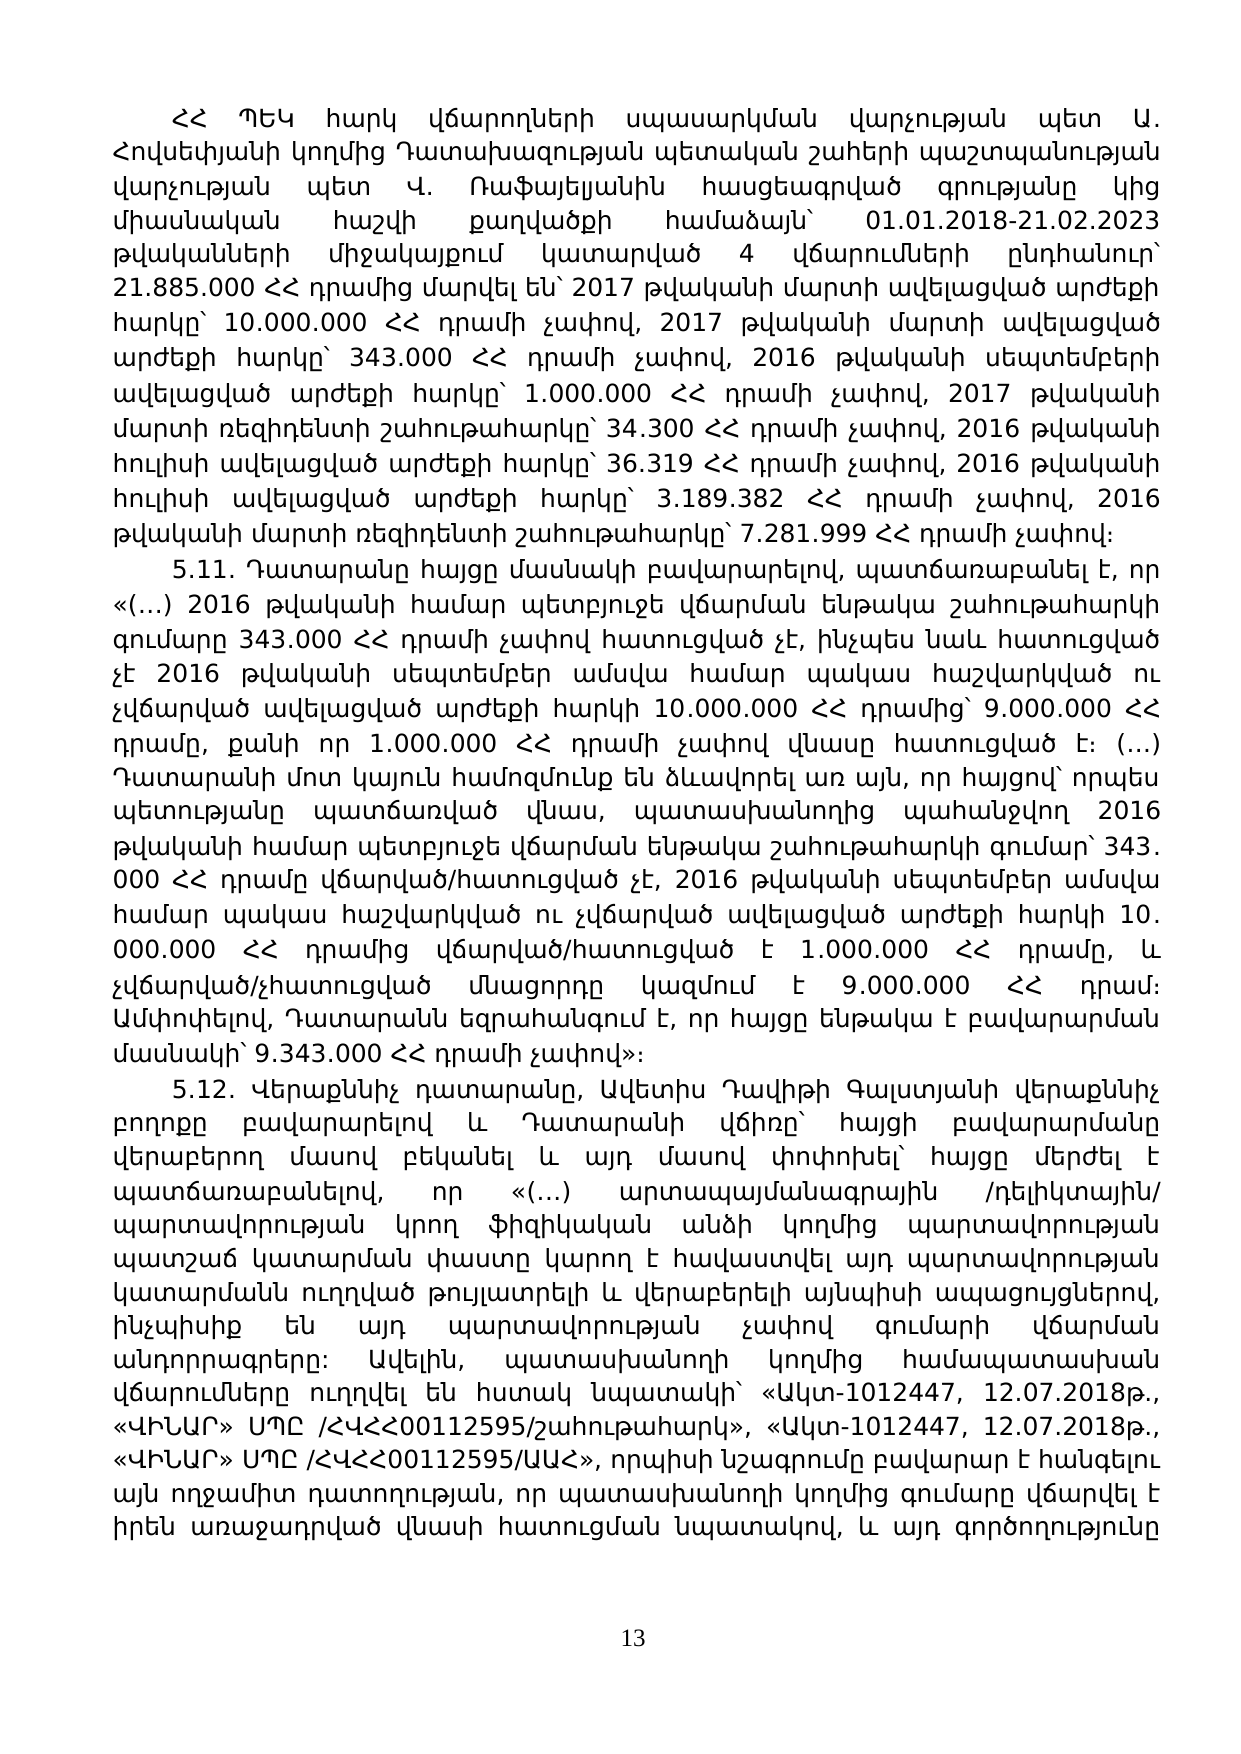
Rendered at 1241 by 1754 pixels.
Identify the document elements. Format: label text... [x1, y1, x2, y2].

text 5․11․ Դատարանը հայցը մասնակի բավարարելով, պատճառաբանել է, որ «(․․․) 2016 թվականի համար պետբյուջե վճարման ենթակա շահութահարկի գումարը 343․000 ՀՀ դրամի չափով հատուցված չէ, ինչպես նաև հատուցված չէ 2016 թվականի սեպտեմբեր ամսվա համար պակաս հաշվարկված ու չվճարված ավելացված արժեքի հարկի 10․000․000 ՀՀ դրամից՝ 9․000․000 ՀՀ դրամը, քանի որ 1․000․000 ՀՀ դրամի չափով վնասը հատուցված է։ (․․․) Դատարանի մոտ կայուն համոզմունք են ձևավորել առ այն, որ հայցով՝ որպես պետությանը պատճառված վնաս, պատասխանողից պահանջվող 2016 թվականի համար պետբյուջե վճարման ենթակա շահութահարկի գումար՝ 343․000 ՀՀ դրամը վճարված/հատուցված չէ, 2016 թվականի սեպտեմբեր ամսվա համար պակաս հաշվարկված ու չվճարված ավելացված արժեքի հարկի 10․000․000 ՀՀ դրամից վճարված/հատուցված է 1․000․000 ՀՀ դրամը, և չվճարված/չհատուցված մնացորդը կազմում է 9․000․000 ՀՀ դրամ։ Ամփոփելով, Դատարանն եզրահանգում է, որ հայցը ենթակա է բավարարման մասնակի՝ 9․343․000 ՀՀ դրամի չափով»։ [112, 998, 1161, 1069]
text 5․11․ Դատարանը հայցը մասնակի բավարարելով, պատճառաբանել է, որ «(․․․) 2016 թվականի համար պետբյուջե վճարման ենթակա շահութահարկի գումարը 343․000 ՀՀ դրամի չափով հատուցված չէ, ինչպես նաև հատուցված չէ 2016 թվականի սեպտեմբեր ամսվա համար պակաս հաշվարկված ու չվճարված ավելացված արժեքի հարկի 10․000․000 ՀՀ դրամից՝ 9․000․000 ՀՀ դրամը, քանի որ 1․000․000 ՀՀ դրամի չափով վնասը հատուցված է։ (․․․) Դատարանի մոտ կայուն համոզմունք են ձևավորել առ այն, որ հայցով՝ որպես պետությանը պատճառված վնաս, պատասխանողից պահանջվող 2016 թվականի համար պետբյուջե վճարման ենթակա շահութահարկի գումար՝ 343․000 ՀՀ դրամը վճարված/հատուցված չէ, 2016 թվականի սեպտեմբեր ամսվա համար պակաս հաշվարկված ու չվճարված ավելացված արժեքի հարկի 10․000․000 ՀՀ դրամից վճարված/հատուցված է 1․000․000 ՀՀ դրամը, և չվճարված/չհատուցված մնացորդը կազմում է 9․000․000 ՀՀ դրամ։ Ամփոփելով, Դատարանն եզրահանգում է, որ հայցը ենթակա է բավարարման մասնակի՝ 9․343․000 ՀՀ դրամի չափով»։ [112, 721, 1161, 995]
text 5․11․ Դատարանը հայցը մասնակի բավարարելով, պատճառաբանել է, որ «(․․․) 2016 թվականի համար պետբյուջե վճարման ենթակա շահութահարկի գումարը 343․000 ՀՀ դրամի չափով հատուցված չէ, ինչպես նաև հատուցված չէ 2016 թվականի սեպտեմբեր ամսվա համար պակաս հաշվարկված ու չվճարված ավելացված արժեքի հարկի 10․000․000 ՀՀ դրամից՝ 9․000․000 ՀՀ դրամը, քանի որ 1․000․000 ՀՀ դրամի չափով վնասը հատուցված է։ (․․․) Դատարանի մոտ կայուն համոզմունք են ձևավորել առ այն, որ հայցով՝ որպես պետությանը պատճառված վնաս, պատասխանողից պահանջվող 2016 թվականի համար պետբյուջե վճարման ենթակա շահութահարկի գումար՝ 343․000 ՀՀ դրամը վճարված/հատուցված չէ, 2016 թվականի սեպտեմբեր ամսվա համար պակաս հաշվարկված ու չվճարված ավելացված արժեքի հարկի 10․000․000 ՀՀ դրամից վճարված/հատուցված է 1․000․000 ՀՀ դրամը, և չվճարված/չհատուցված մնացորդը կազմում է 9․000․000 ՀՀ դրամ։ Ամփոփելով, Դատարանն եզրահանգում է, որ հայցը ենթակա է բավարարման մասնակի՝ 9․343․000 ՀՀ դրամի չափով»։ [112, 553, 1161, 683]
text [112, 1073, 1161, 1542]
text ՀՀ ՊԵԿ հարկ վճարողների սպասարկման վարչության պետ Ա․ Հովսեփյանի կողմից Դատախազության պետական շահերի պաշտպանության վարչության պետ Վ․ Ռաֆայելյանին հասցեագրված գրությանը կից միասնական հաշվի քաղվածքի համաձայն՝ 01.01.2018-21.02.2023 թվականների միջակայքում կատարված 4 վճարումների ընդհանուր՝ 21.885.000 ՀՀ դրամից մարվել են՝ 2017 թվականի մարտի ավելացված արժեքի հարկը՝ 10․000․000 ՀՀ դրամի չափով, 2017 թվականի մարտի ավելացված արժեքի հարկը՝ 343․000 ՀՀ դրամի չափով, 2016 թվականի սեպտեմբերի ավելացված արժեքի հարկը՝ 1․000․000 ՀՀ դրամի չափով, 2017 թվականի մարտի ռեզիդենտի շահութահարկը՝ 34․300 ՀՀ դրամի չափով, 2016 թվականի հուլիսի ավելացված արժեքի հարկը՝ 36․319 ՀՀ դրամի չափով, 2016 թվականի հուլիսի ավելացված արժեքի հարկը՝ 3․189․382 ՀՀ դրամի չափով, 2016 թվականի մարտի ռեզիդենտի շահութահարկը՝ 7․281․999 ՀՀ դրամի չափով։ [112, 102, 1161, 549]
